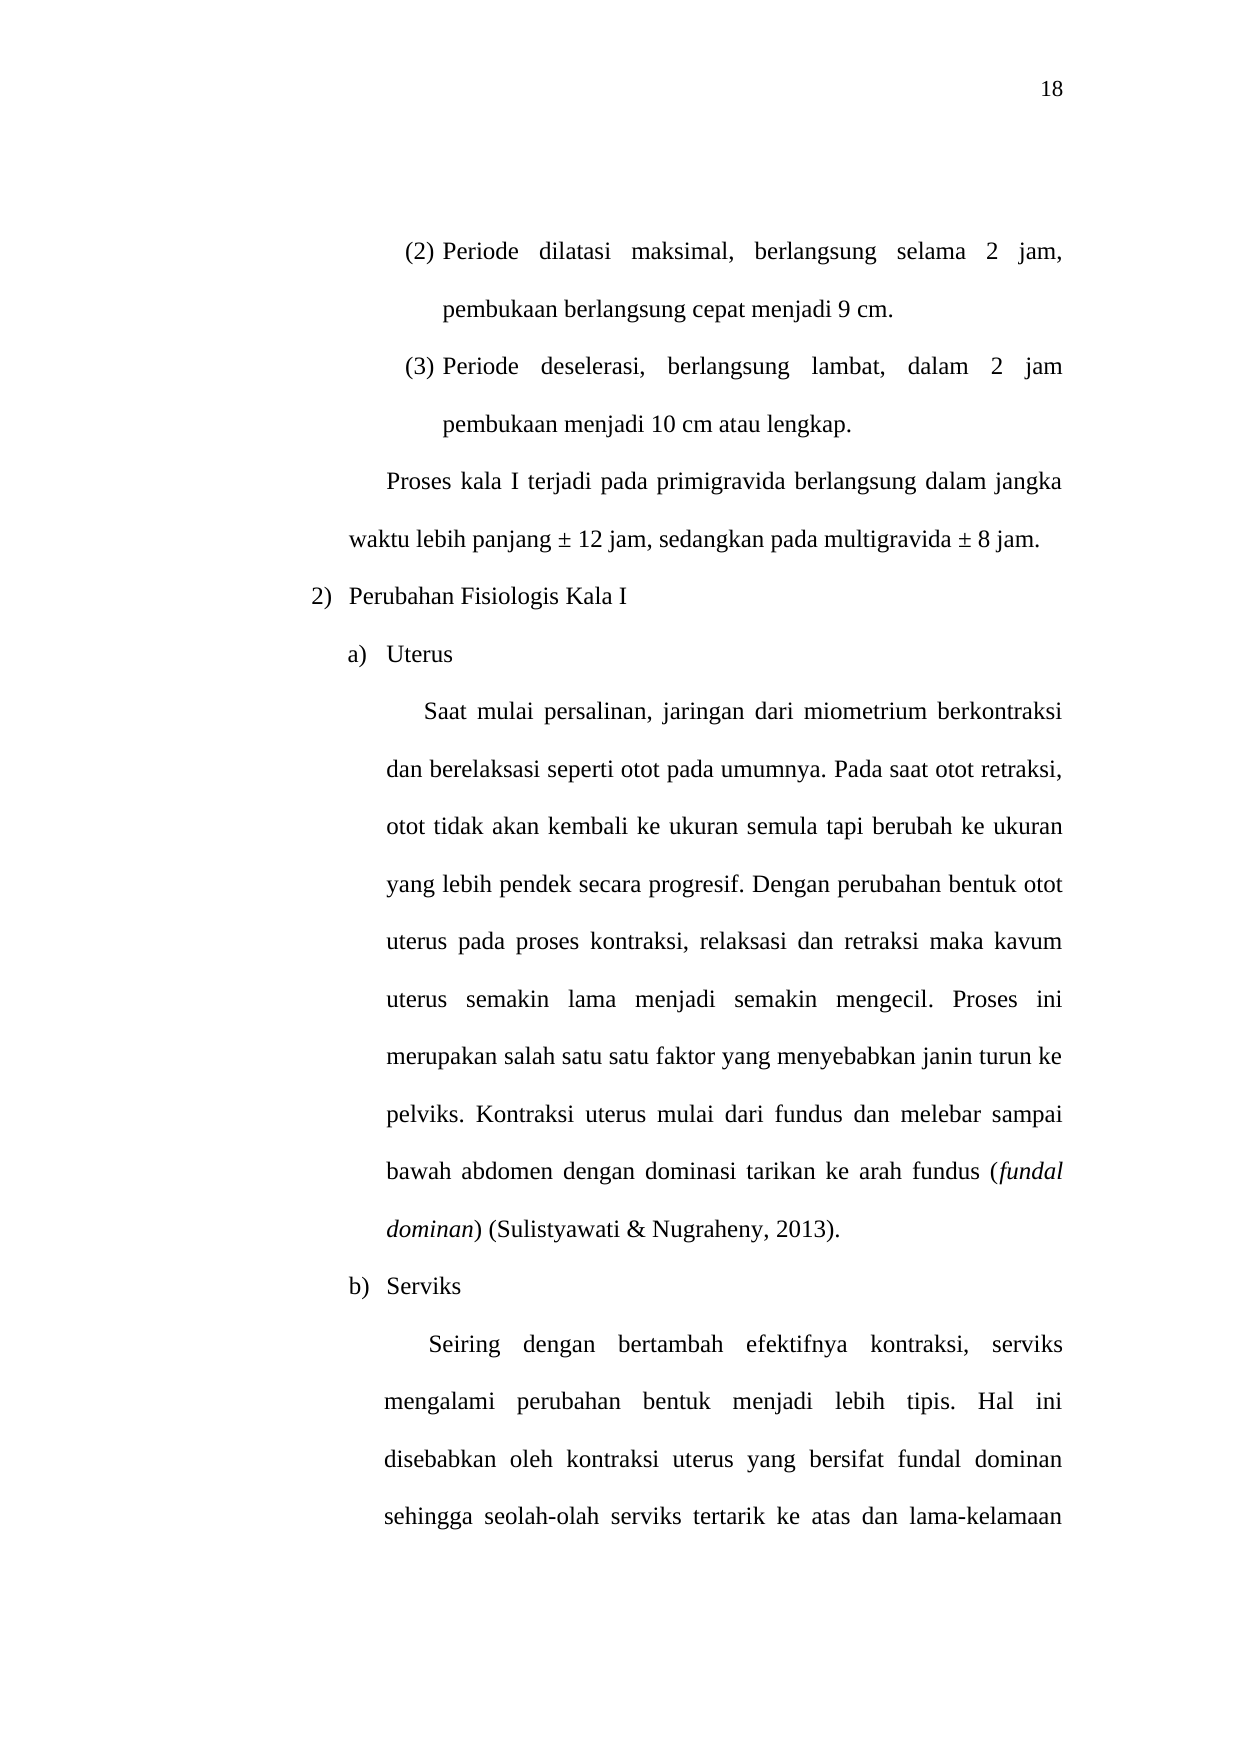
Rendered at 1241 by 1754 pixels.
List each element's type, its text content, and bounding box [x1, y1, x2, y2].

list Periode dilatasi maksimal, berlangsung selama 2 jam, pembukaan berlangsung cepat menjadi 9 cm. [405, 236, 1063, 322]
text Proses kala I terjadi pada primigravida berlangsung dalam jangka waktu lebih panjang ± 12 jam, sedangkan pada multigravida ± 8 jam. [349, 466, 1063, 552]
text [384, 1329, 1063, 1530]
list Perubahan Fisiologis Kala I [311, 581, 1063, 610]
list Serviks [349, 1271, 1063, 1300]
list Periode deselerasi, berlangsung lambat, dalam 2 jam pembukaan menjadi 10 cm atau lengkap. [405, 351, 1063, 437]
text Saat mulai persalinan, jaringan dari miometrium berkontraksi dan berelaksasi seperti otot pada umumnya. Pada saat otot retraksi, otot tidak akan kembali ke ukuran semula tapi berubah ke ukuran yang lebih pendek secara progresif. Dengan perubahan bentuk otot uterus pada proses kontraksi, relaksasi dan retraksi maka kavum uterus semakin lama menjadi semakin mengecil. Proses ini merupakan salah satu satu faktor yang menyebabkan janin turun ke pelviks. Kontraksi uterus mulai dari fundus dan melebar sampai bawah abdomen dengan dominasi tarikan ke arah fundus (fundal dominan) (Sulistyawati & Nugraheny, 2013). [386, 696, 1063, 1242]
list Uterus [347, 639, 1063, 667]
